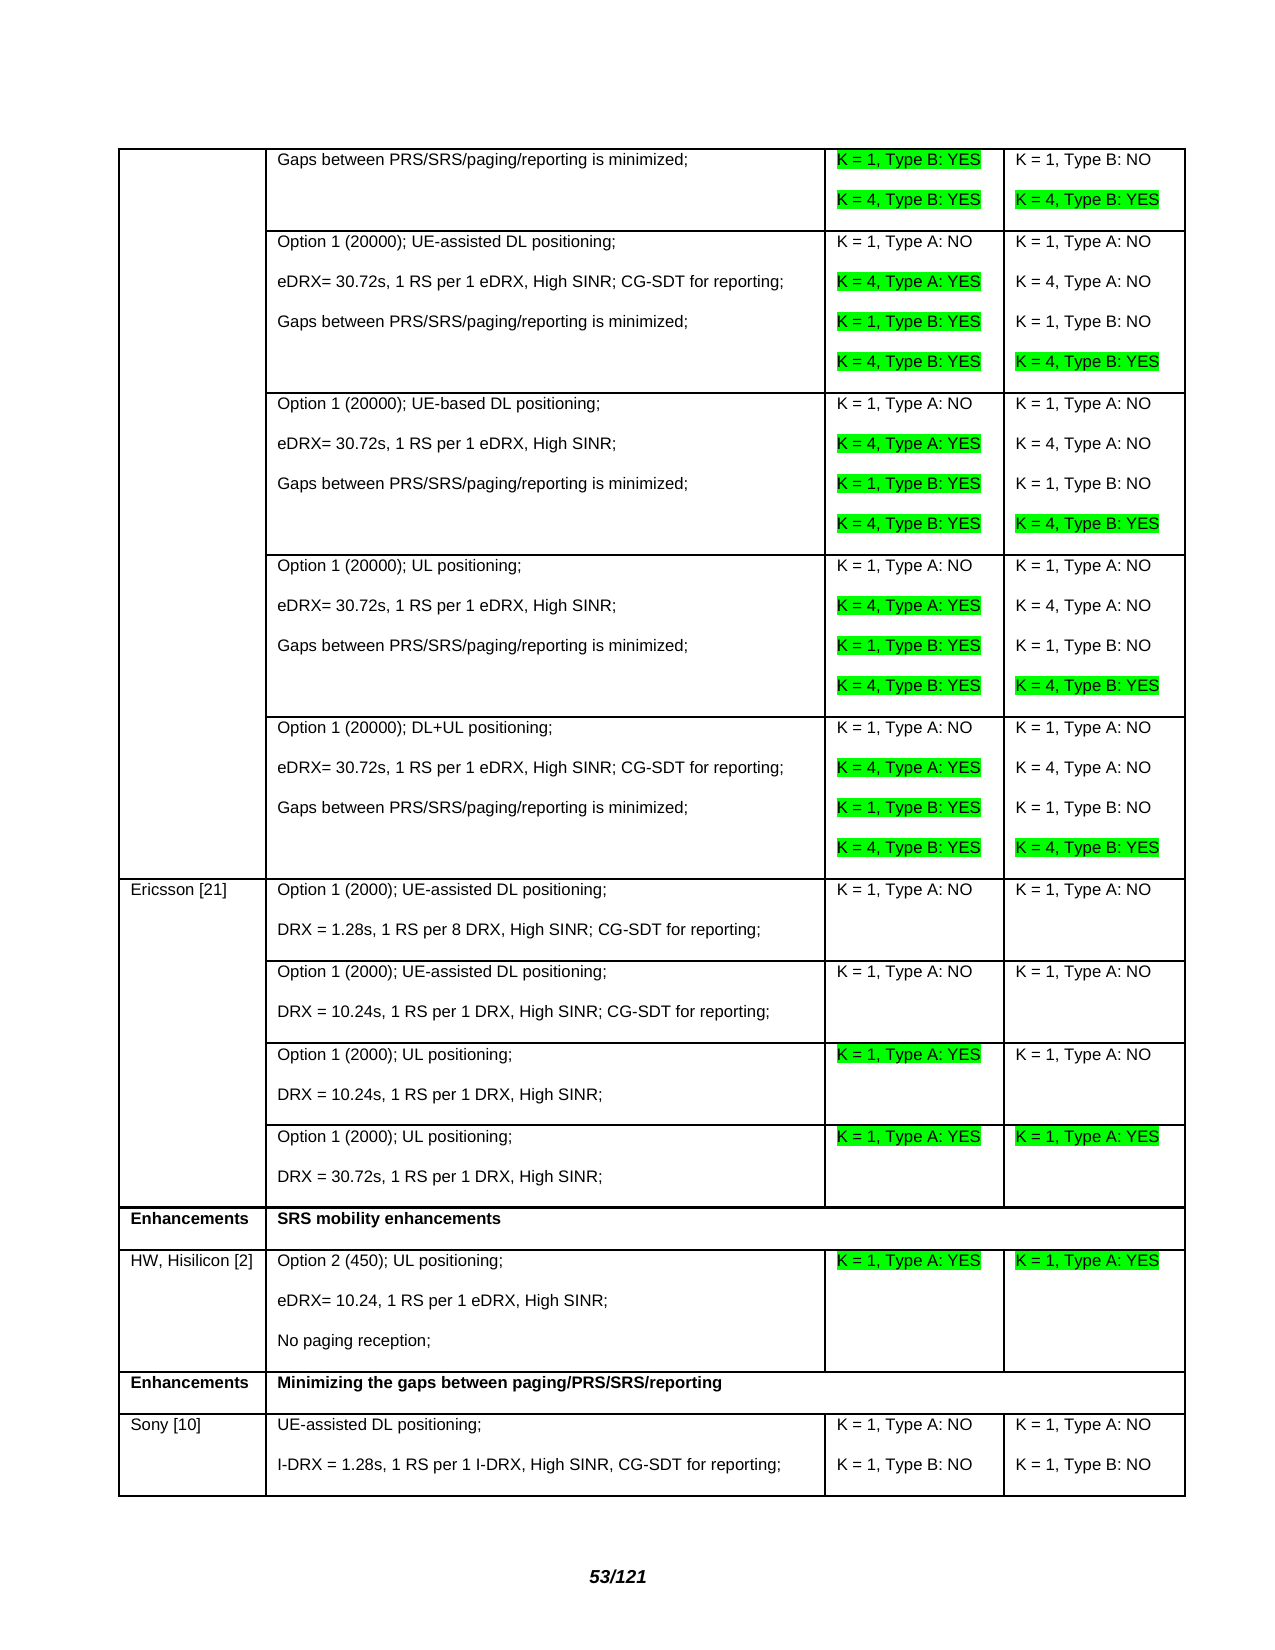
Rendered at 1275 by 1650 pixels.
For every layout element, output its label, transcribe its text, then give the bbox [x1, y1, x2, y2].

table_cell Ericsson [21] [120, 880, 265, 1206]
table_cell Option 1 (20000); DL+UL positioning; eDRX= 30.72s, 1 RS per 1 eDRX, High SINR; CG-SDT for reporting; Gaps between PRS/SRS/paging/reporting is minimized; [267, 718, 824, 878]
table_cell Option 1 (2000); UL positioning; DRX = 10.24s, 1 RS per 1 DRX, High SINR; [267, 1044, 824, 1124]
table_cell K = 1, Type A: NO K = 4, Type A: YES K = 1, Type B: YES K = 4, Type B: YES [826, 394, 1003, 554]
table_cell Enhancements [120, 1209, 265, 1248]
table_cell K = 1, Type A: NO [1005, 962, 1184, 1042]
table_cell K = 1, Type A: YES [1005, 1126, 1184, 1206]
table_cell Enhancements [120, 1373, 265, 1413]
table_cell K = 1, Type A: NO K = 4, Type A: NO K = 1, Type B: NO K = 4, Type B: YES [1005, 394, 1184, 554]
table_cell Option 1 (2000); UE-assisted DL positioning; DRX = 10.24s, 1 RS per 1 DRX, High SINR; CG-SDT for reporting; [267, 962, 824, 1042]
table_cell K = 1, Type A: NO K = 4, Type A: NO K = 1, Type B: NO K = 4, Type B: YES [1005, 718, 1184, 878]
table_cell Option 1 (20000); UL positioning; eDRX= 30.72s, 1 RS per 1 eDRX, High SINR; Gaps between PRS/SRS/paging/reporting is minimized; [267, 556, 824, 716]
table_cell K = 1, Type A: YES [826, 1251, 1003, 1371]
table_cell Option 1 (20000); UE-assisted DL positioning; eDRX= 30.72s, 1 RS per 1 eDRX, High SINR; CG-SDT for reporting; Gaps between PRS/SRS/paging/reporting is minimized; [267, 232, 824, 392]
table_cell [1005, 150, 1184, 230]
table_cell K = 1, Type A: YES [826, 1126, 1003, 1206]
table_cell K = 1, Type A: NO K = 4, Type A: YES K = 1, Type B: YES K = 4, Type B: YES [826, 232, 1003, 392]
table_cell Option 2 (450); UL positioning; eDRX= 10.24, 1 RS per 1 eDRX, High SINR; No paging reception; [267, 1251, 824, 1371]
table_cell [1005, 1415, 1184, 1495]
table_cell Option 1 (2000); UL positioning; DRX = 30.72s, 1 RS per 1 DRX, High SINR; [267, 1126, 824, 1206]
table_cell HW, Hisilicon [2] [120, 1251, 265, 1371]
table_cell K = 1, Type A: NO [826, 880, 1003, 960]
table_cell Option 1 (20000); UE-based DL positioning; eDRX= 30.72s, 1 RS per 1 eDRX, High SINR; Gaps between PRS/SRS/paging/reporting is minimized; [267, 394, 824, 554]
table_cell K = 1, Type A: NO K = 4, Type A: NO K = 1, Type B: NO K = 4, Type B: YES [1005, 232, 1184, 392]
table_cell Option 1 (2000); UE-assisted DL positioning; DRX = 1.28s, 1 RS per 8 DRX, High SINR; CG-SDT for reporting; [267, 880, 824, 960]
table_cell K = 1, Type A: NO [1005, 1044, 1184, 1124]
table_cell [826, 150, 1003, 230]
table_cell K = 1, Type A: NO [826, 962, 1003, 1042]
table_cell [267, 150, 824, 230]
table_cell K = 1, Type A: YES [1005, 1251, 1184, 1371]
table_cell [267, 1415, 824, 1495]
table_cell K = 1, Type A: NO K = 4, Type A: YES K = 1, Type B: YES K = 4, Type B: YES [826, 718, 1003, 878]
table_cell K = 1, Type A: YES [826, 1044, 1003, 1124]
table_cell K = 1, Type A: NO K = 4, Type A: YES K = 1, Type B: YES K = 4, Type B: YES [826, 556, 1003, 716]
table_cell Minimizing the gaps between paging/PRS/SRS/reporting [267, 1373, 1184, 1413]
table_cell K = 1, Type A: NO K = 4, Type A: NO K = 1, Type B: NO K = 4, Type B: YES [1005, 556, 1184, 716]
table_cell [826, 1415, 1003, 1495]
table_cell SRS mobility enhancements [267, 1209, 1184, 1248]
table_cell Sony [10] [120, 1415, 265, 1495]
table_cell K = 1, Type A: NO [1005, 880, 1184, 960]
